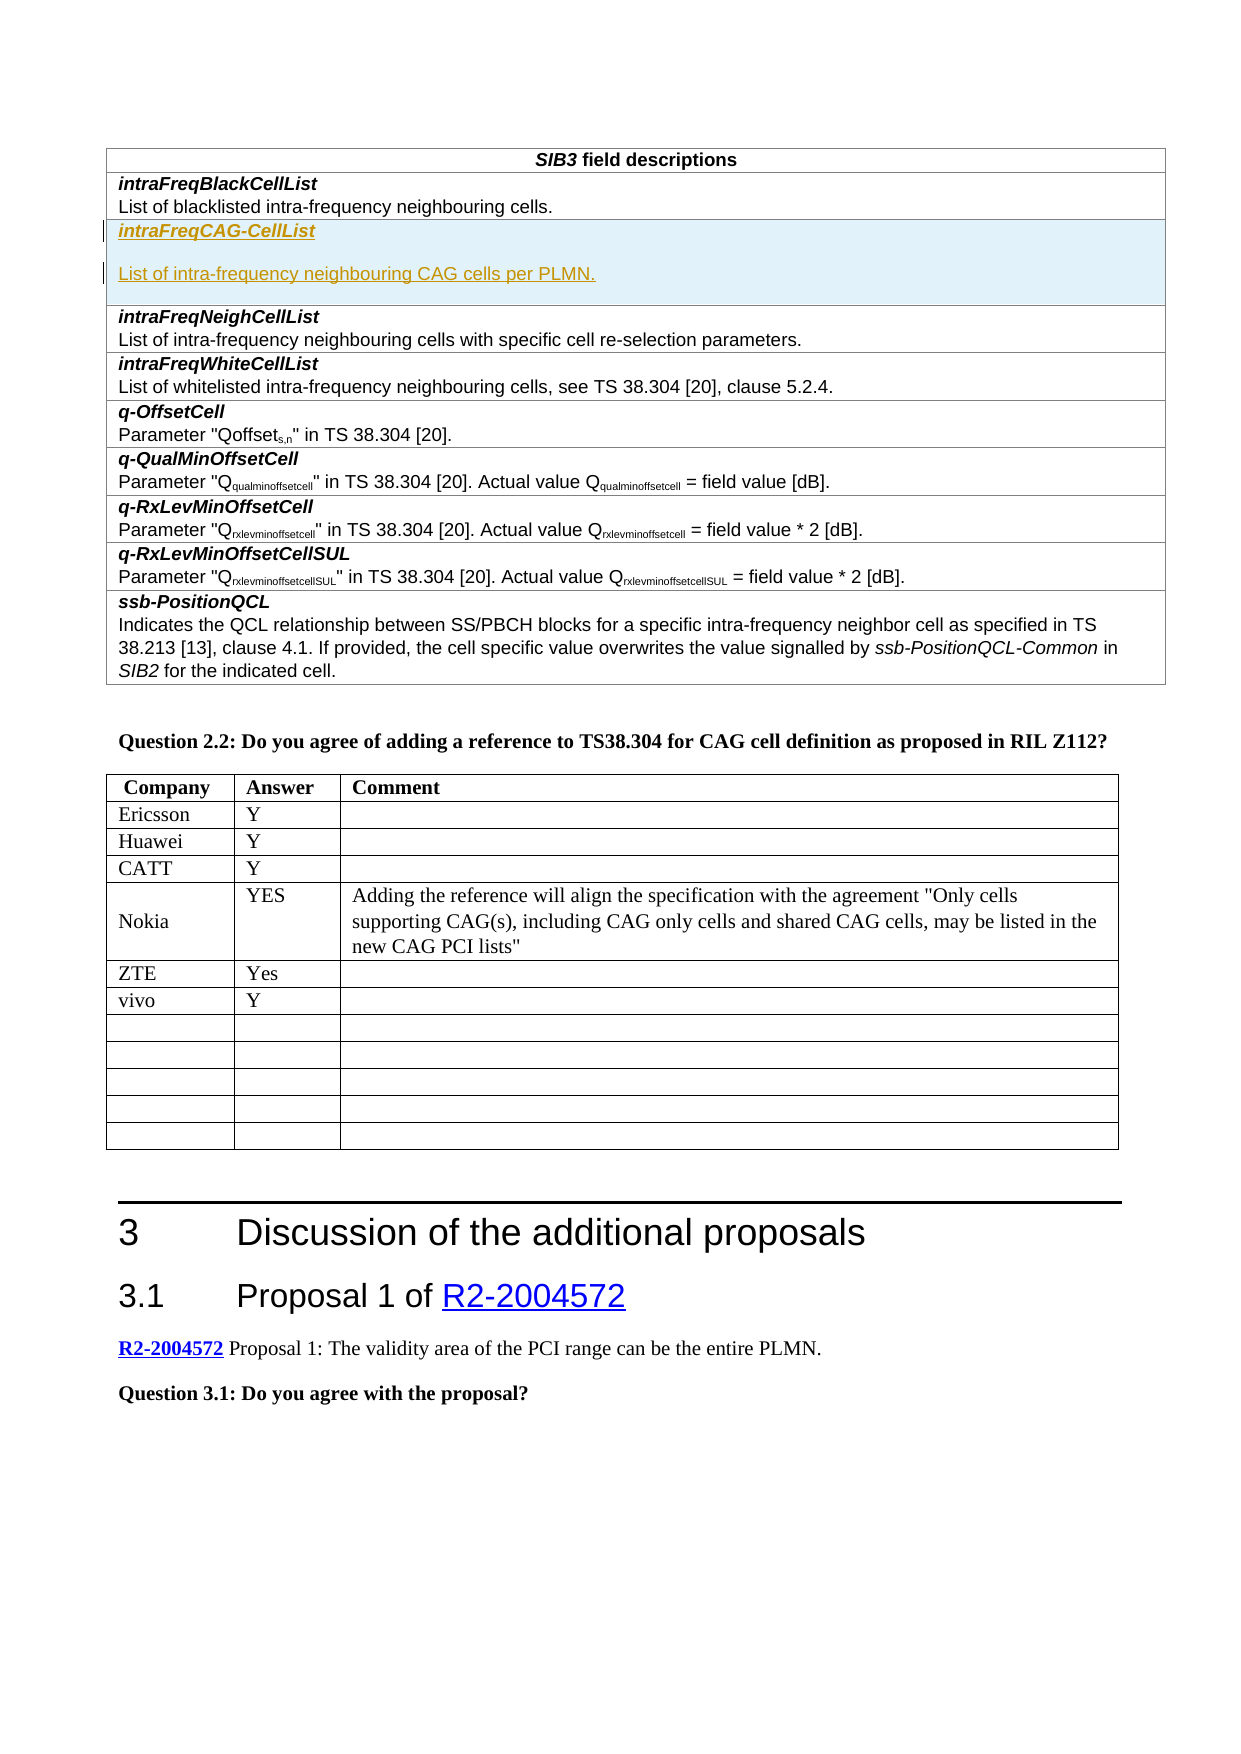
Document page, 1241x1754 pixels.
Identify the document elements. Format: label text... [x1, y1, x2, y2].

table_cell [107, 1096, 234, 1122]
table_cell [107, 1042, 234, 1068]
table_cell ZTE [107, 961, 234, 987]
table_cell [341, 1069, 1118, 1095]
table_cell q-OffsetCell Parameter "Qoffsets,n" in TS 38.304 [20]. [107, 401, 1165, 447]
table_cell [341, 988, 1118, 1014]
table_header Comment [341, 775, 1118, 801]
table_cell CATT [107, 856, 234, 882]
table_cell [341, 1123, 1118, 1149]
table_cell Ericsson [107, 802, 234, 828]
table_cell intraFreqBlackCellList List of blacklisted intra-frequency neighbouring cells. [107, 173, 1165, 219]
table_cell [341, 1096, 1118, 1122]
table_cell [341, 1042, 1118, 1068]
text Question 2.2: Do you agree of adding a reference to TS38.304 for CAG cell definition as proposed in RIL Z112? [118, 729, 1122, 753]
table_cell Yes [235, 961, 340, 987]
table_cell [235, 1069, 340, 1095]
table_cell [341, 856, 1118, 882]
table_header Company [107, 775, 234, 801]
table_cell Huawei [107, 829, 234, 854]
table_cell Nokia [107, 883, 234, 960]
table_cell Y [235, 802, 340, 828]
table_cell [235, 1042, 340, 1068]
table_cell [235, 1123, 340, 1149]
table_cell Adding the reference will align the specification with the agreement "Only cells supporting CAG(s), including CAG only cells and shared CAG cells, may be listed in the new CAG PCI lists" [341, 883, 1118, 960]
table_cell Y [235, 856, 340, 882]
subtitle 3.1 Proposal 1 of R2-2004572 [118, 1276, 1122, 1314]
table_cell [341, 961, 1118, 987]
table_header Answer [235, 775, 340, 801]
table_cell Y [235, 829, 340, 854]
table_cell [341, 802, 1118, 828]
table_cell q-RxLevMinOffsetCell Parameter "Qrxlevminoffsetcell" in TS 38.304 [20]. Actual value Qrxlevminoffsetcell = field value * 2 [dB]. [107, 496, 1165, 542]
table_cell [235, 1096, 340, 1122]
table_cell intraFreqNeighCellList List of intra-frequency neighbouring cells with specific cell re-selection parameters. [107, 306, 1165, 352]
table_cell q-QualMinOffsetCell Parameter "Qqualminoffsetcell" in TS 38.304 [20]. Actual value Qqualminoffsetcell = field value [dB]. [107, 448, 1165, 494]
table_cell ssb-PositionQCL Indicates the QCL relationship between SS/PBCH blocks for a specific intra-frequency neighbor cell as specified in TS 38.213 [13], clause 4.1. If provided, the cell specific value overwrites the value signalled by ssb-PositionQCL-Common in SIB2 for the indicated cell. [107, 591, 1165, 683]
table_cell [341, 1015, 1118, 1041]
table_cell [107, 1069, 234, 1095]
text R2-2004572 Proposal 1: The validity area of the PCI range can be the entire PLMN. [118, 1336, 1122, 1360]
table_cell YES [235, 883, 340, 960]
table_header SIB3 field descriptions [107, 149, 1165, 172]
subtitle 3 Discussion of the additional proposals [118, 1204, 1122, 1253]
table_cell [235, 1015, 340, 1041]
table_cell Y [235, 988, 340, 1014]
text Question 3.1: Do you agree with the proposal? [118, 1381, 1122, 1405]
table_cell intraFreqWhiteCellList List of whitelisted intra-frequency neighbouring cells, see TS 38.304 [20], clause 5.2.4. [107, 353, 1165, 399]
table_cell q-RxLevMinOffsetCellSUL Parameter "QrxlevminoffsetcellSUL" in TS 38.304 [20]. Actual value QrxlevminoffsetcellSUL = field value * 2 [dB]. [107, 543, 1165, 589]
table_cell [107, 1123, 234, 1149]
table_cell [341, 829, 1118, 854]
table_cell [107, 1015, 234, 1041]
table_cell vivo [107, 988, 234, 1014]
